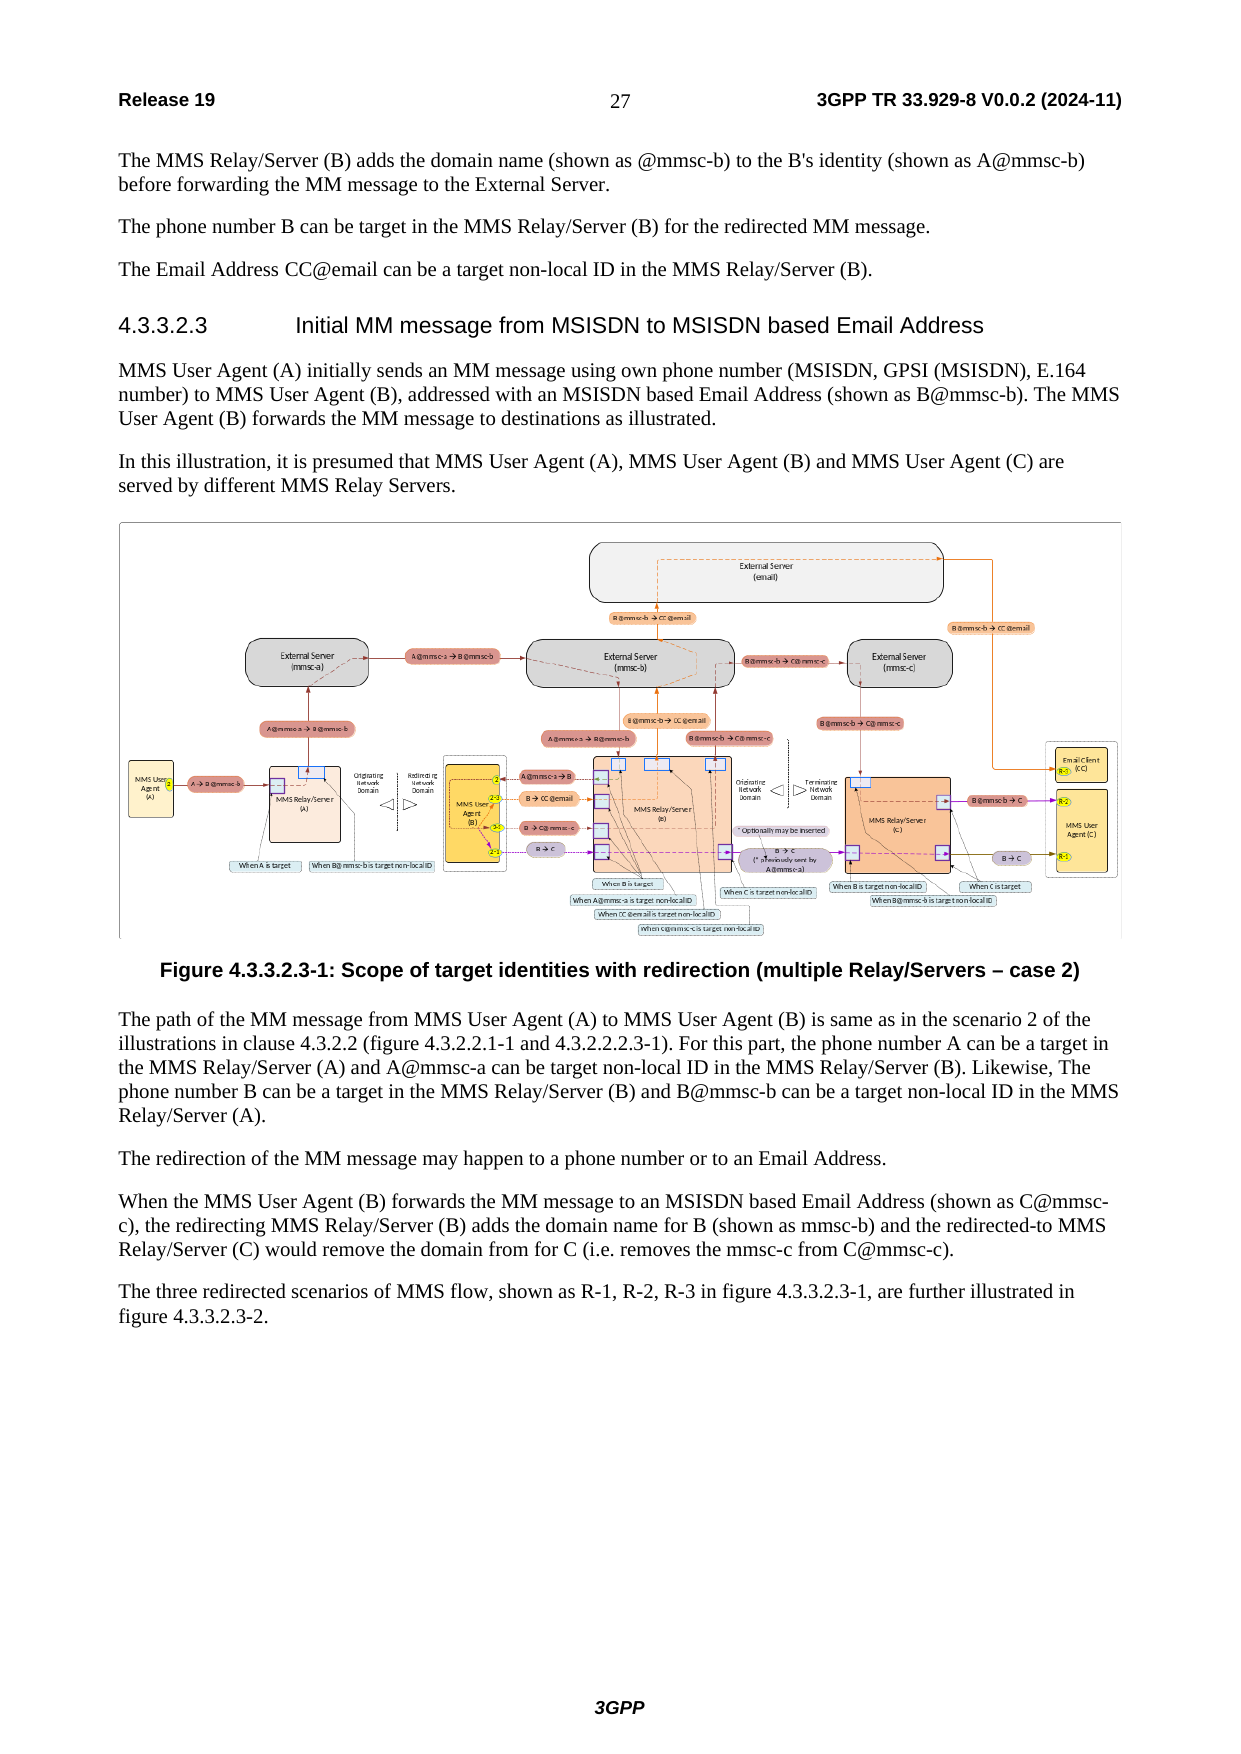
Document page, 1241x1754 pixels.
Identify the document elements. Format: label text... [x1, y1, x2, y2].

text The three redirected scenarios of MMS flow, shown as R-1, R-2, R-3 in figure 4.3.3.2.3-1, are further illustrated in figure 4.3.3.2.3-2. [118, 1279, 1122, 1328]
text When the MMS User Agent (B) forwards the MM message to an MSISDN based Email Address (shown as C@mmsc-c), the redirecting MMS Relay/Server (B) adds the domain name for B (shown as mmsc-b) and the redirected-to MMS Relay/Server (C) would remove the domain from for C (i.e. removes the mmsc-c from C@mmsc-c). [118, 1188, 1122, 1261]
text Figure 4.3.3.2.3-1: Scope of target identities with redirection (multiple Relay/Servers – case 2) [118, 958, 1122, 982]
text The MMS Relay/Server (B) adds the domain name (shown as @mmsc-b) to the B's identity (shown as A@mmsc-b) before forwarding the MM message to the External Server. [118, 147, 1122, 196]
text MMS User Agent (A) initially sends an MM message using own phone number (MSISDN, GPSI (MSISDN), E.164 number) to MMS User Agent (B), addressed with an MSISDN based Email Address (shown as B@mmsc-b). The MMS User Agent (B) forwards the MM message to destinations as illustrated. [118, 358, 1122, 430]
text In this illustration, it is presumed that MMS User Agent (A), MMS User Agent (B) and MMS User Agent (C) are served by different MMS Relay Servers. [118, 448, 1122, 497]
text The redirection of the MM message may happen to a phone number or to an Email Address. [118, 1146, 1122, 1170]
subtitle 4.3.3.2.3 Initial MM message from MSISDN to MSISDN based Email Address [118, 312, 1122, 339]
text The path of the MM message from MMS User Agent (A) to MMS User Agent (B) is same as in the scenario 2 of the illustrations in clause 4.3.2.2 (figure 4.3.2.2.1-1 and 4.3.2.2.2.3-1). For this part, the phone number A can be a target in the MMS Relay/Server (A) and A@mmsc-a can be target non-local ID in the MMS Relay/Server (B). Likewise, The phone number B can be a target in the MMS Relay/Server (B) and B@mmsc-b can be a target non-local ID in the MMS Relay/Server (A). [118, 1007, 1122, 1127]
text The phone number B can be target in the MMS Relay/Server (B) for the redirected MM message. [118, 214, 1122, 238]
text The Email Address CC@email can be a target non-local ID in the MMS Relay/Server (B). [118, 257, 1122, 281]
